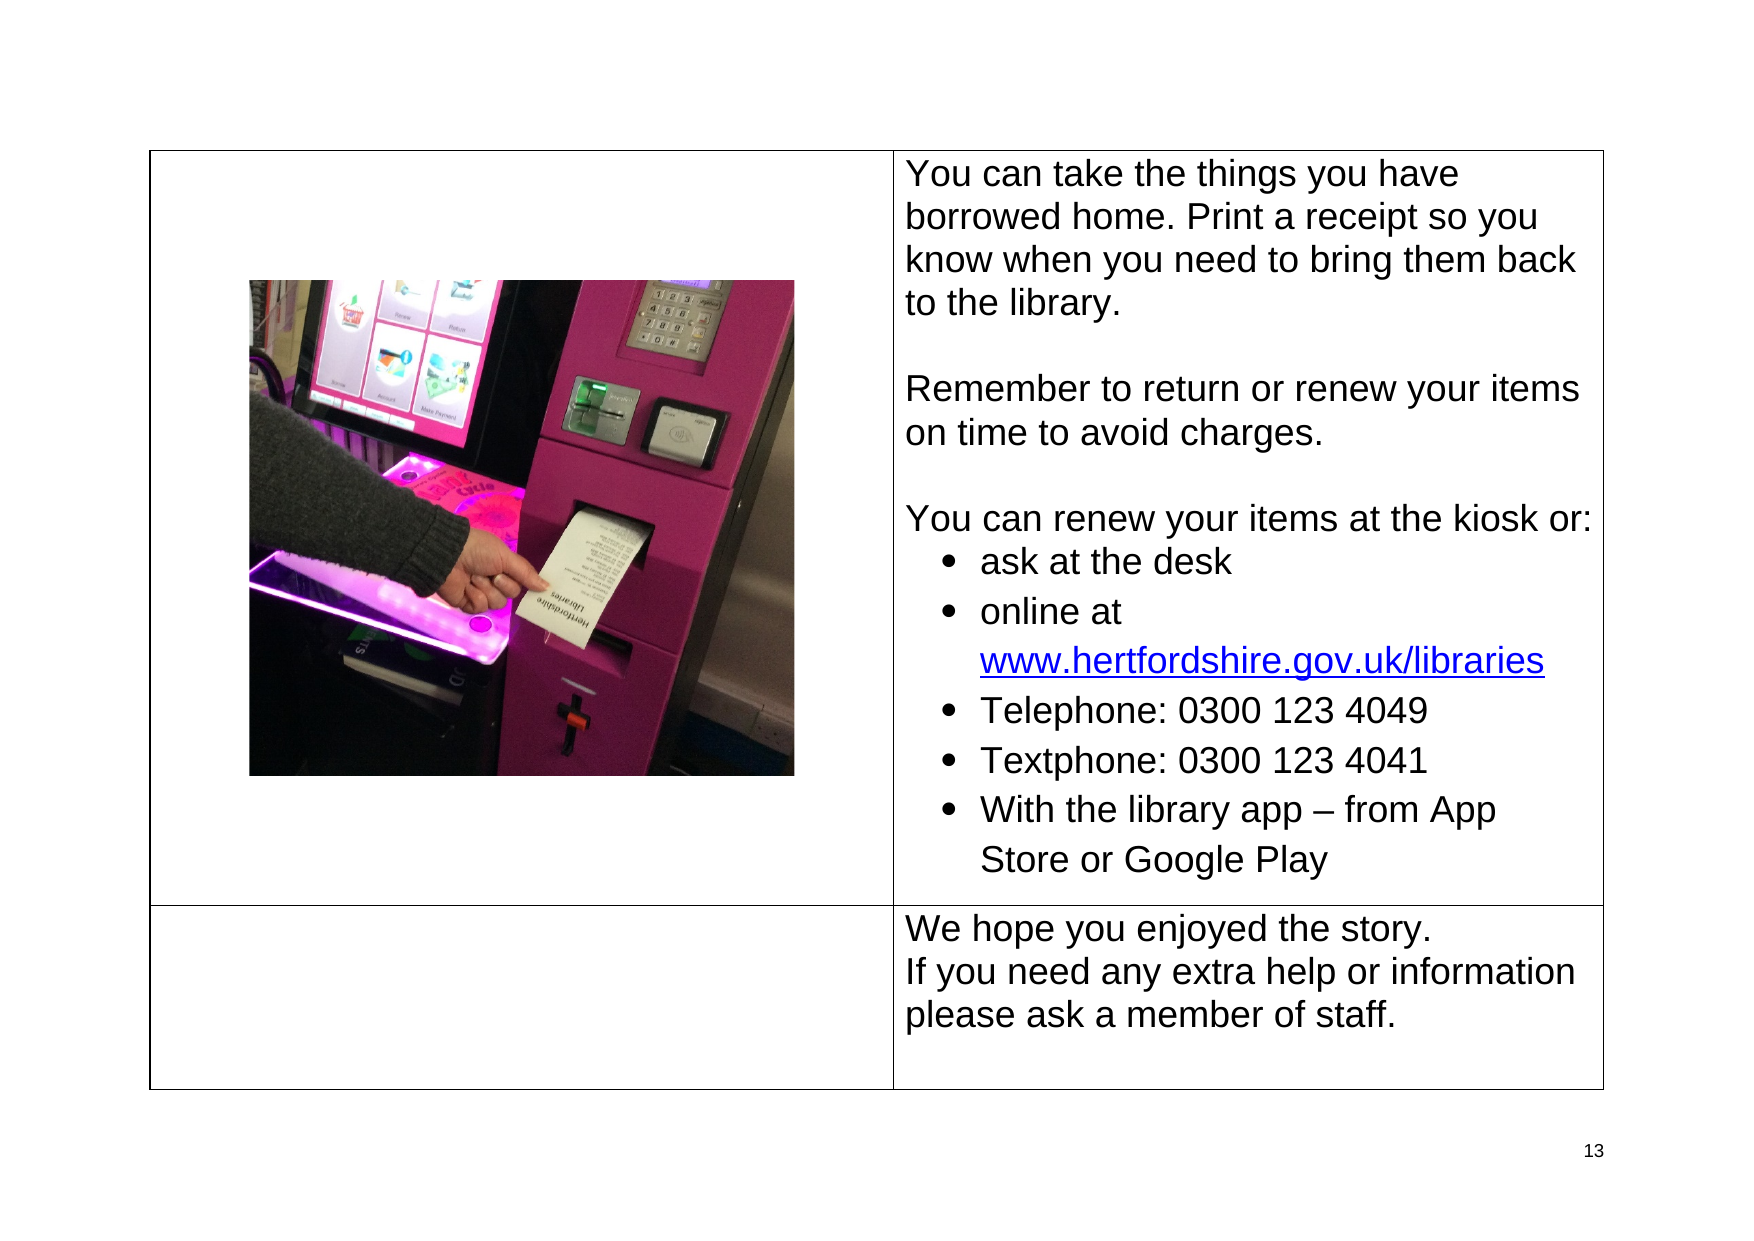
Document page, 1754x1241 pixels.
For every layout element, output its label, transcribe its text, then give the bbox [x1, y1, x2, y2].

picture [249, 280, 795, 776]
table_cell You can take the things you have borrowed home. Print a receipt so you know when you need to bring them back to the library. Remember to return or renew your items on time to avoid charges. You can renew your items at the kiosk or: ask at the desk online at www.hertfordshire.gov.uk/libraries Telephone: 0300 123 4049 Textphone: 0300 123 4041 With the library app – from App Store or Google Play [894, 151, 1603, 905]
table_cell [151, 906, 893, 1089]
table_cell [894, 906, 1603, 1089]
table_cell [151, 151, 893, 905]
